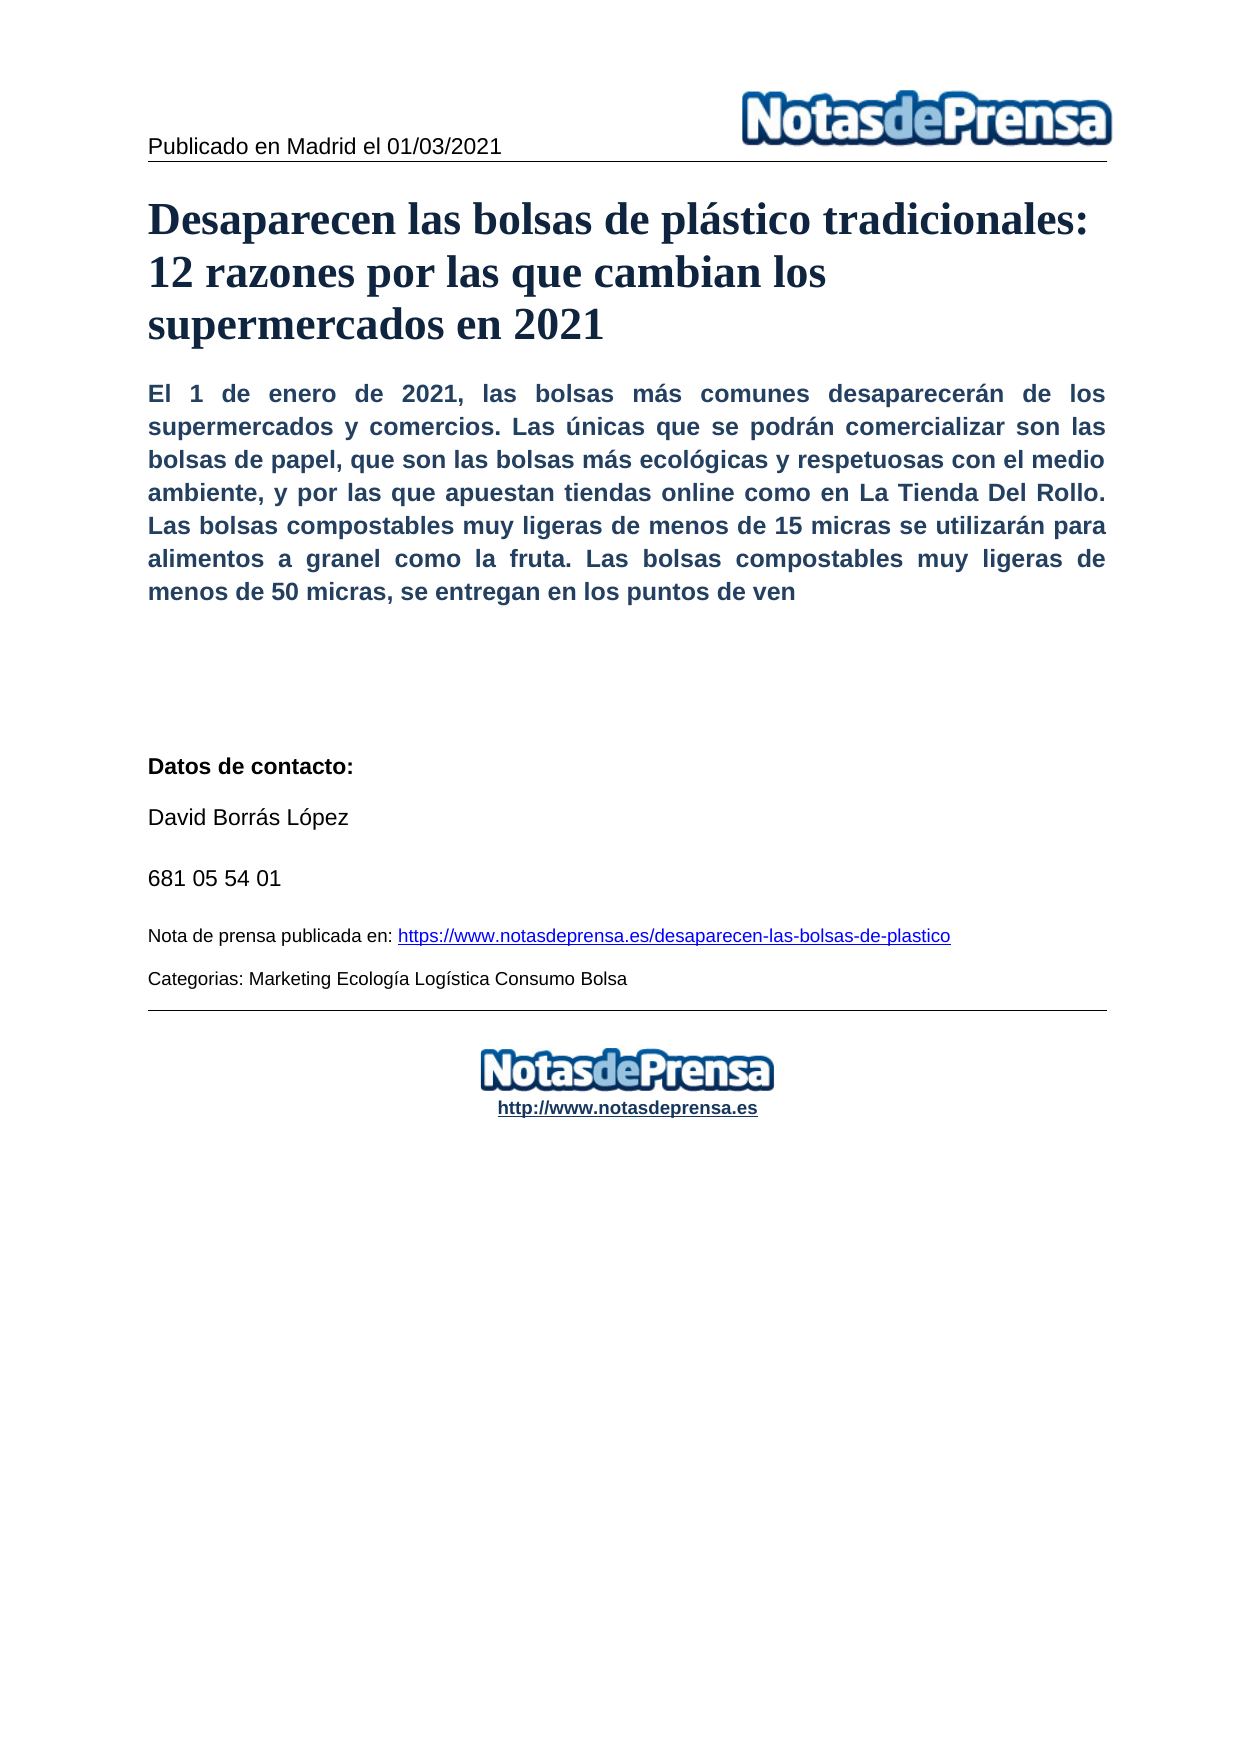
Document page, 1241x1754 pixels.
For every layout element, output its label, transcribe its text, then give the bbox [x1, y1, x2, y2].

subtitle El 1 de enero de 2021, las bolsas más comunes desaparecerán de los supermercados y comercios. Las únicas que se podrán comercializar son las bolsas de papel, que son las bolsas más ecológicas y respetuosas con el medio ambiente, y por las que apuestan tiendas online como en La Tienda Del Rollo. Las bolsas compostables muy ligeras de menos de 15 micras se utilizarán para alimentos a granel como la fruta. Las bolsas compostables muy ligeras de menos de 50 micras, se entregan en los puntos de ven [148, 379, 1107, 606]
text Nota de prensa publicada en: https://www.notasdeprensa.es/desaparecen-las-bolsas-de-plastico [148, 925, 1107, 947]
text David Borrás López [148, 804, 1063, 831]
text Publicado en Madrid el 01/03/2021 [148, 133, 1107, 161]
text 681 05 54 01 [148, 865, 1063, 891]
text Categorias: Marketing Ecología Logística Consumo Bolsa [148, 967, 1107, 989]
picture [742, 90, 1113, 148]
text Datos de contacto: [148, 753, 1107, 779]
picture [480, 1047, 775, 1093]
subtitle Desaparecen las bolsas de plástico tradicionales: 12 razones por las que cambian los supermercados en 2021 [148, 192, 1107, 350]
text http://www.notasdeprensa.es [148, 1097, 1107, 1118]
